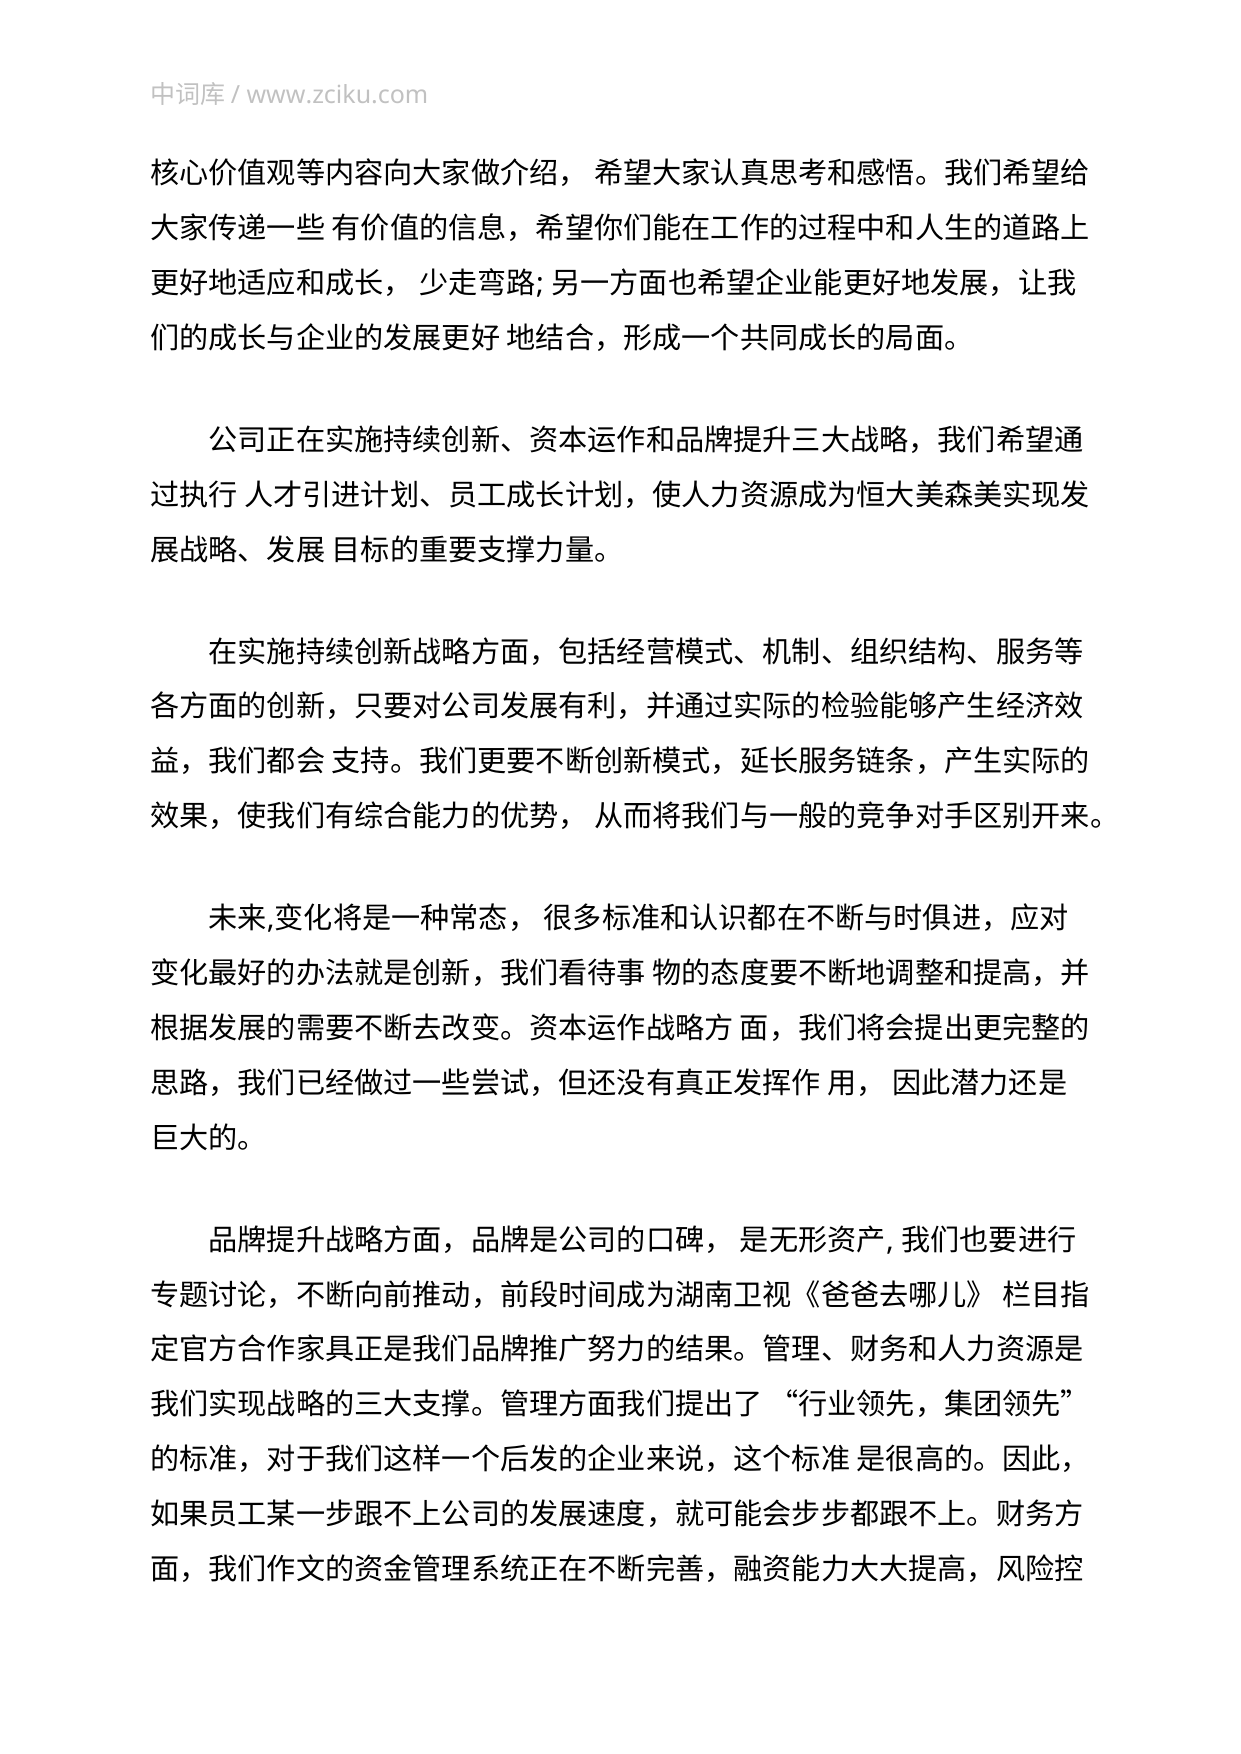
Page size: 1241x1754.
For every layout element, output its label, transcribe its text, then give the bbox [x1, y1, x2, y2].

text 在实施持续创新战略方面，包括经营模式、机制、组织结构、服务等各方面的创新，只要对公司发展有利，并通过实际的检验能够产生经济效益，我们都会 支持。我们更要不断创新模式，延长服务链条，产生实际的效果，使我们有综合能力的优势， 从而将我们与一般的竞争对手区别开来。 [150, 628, 1090, 835]
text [150, 150, 1090, 357]
text 未来,变化将是一种常态， 很多标准和认识都在不断与时俱进，应对变化最好的办法就是创新，我们看待事 物的态度要不断地调整和提高，并根据发展的需要不断去改变。资本运作战略方 面，我们将会提出更完整的思路，我们已经做过一些尝试，但还没有真正发挥作 用， 因此潜力还是巨大的。 [150, 894, 1090, 1157]
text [150, 1216, 1090, 1588]
text 公司正在实施持续创新、资本运作和品牌提升三大战略，我们希望通过执行 人才引进计划、员工成长计划，使人力资源成为恒大美森美实现发展战略、发展 目标的重要支撑力量。 [150, 417, 1090, 569]
